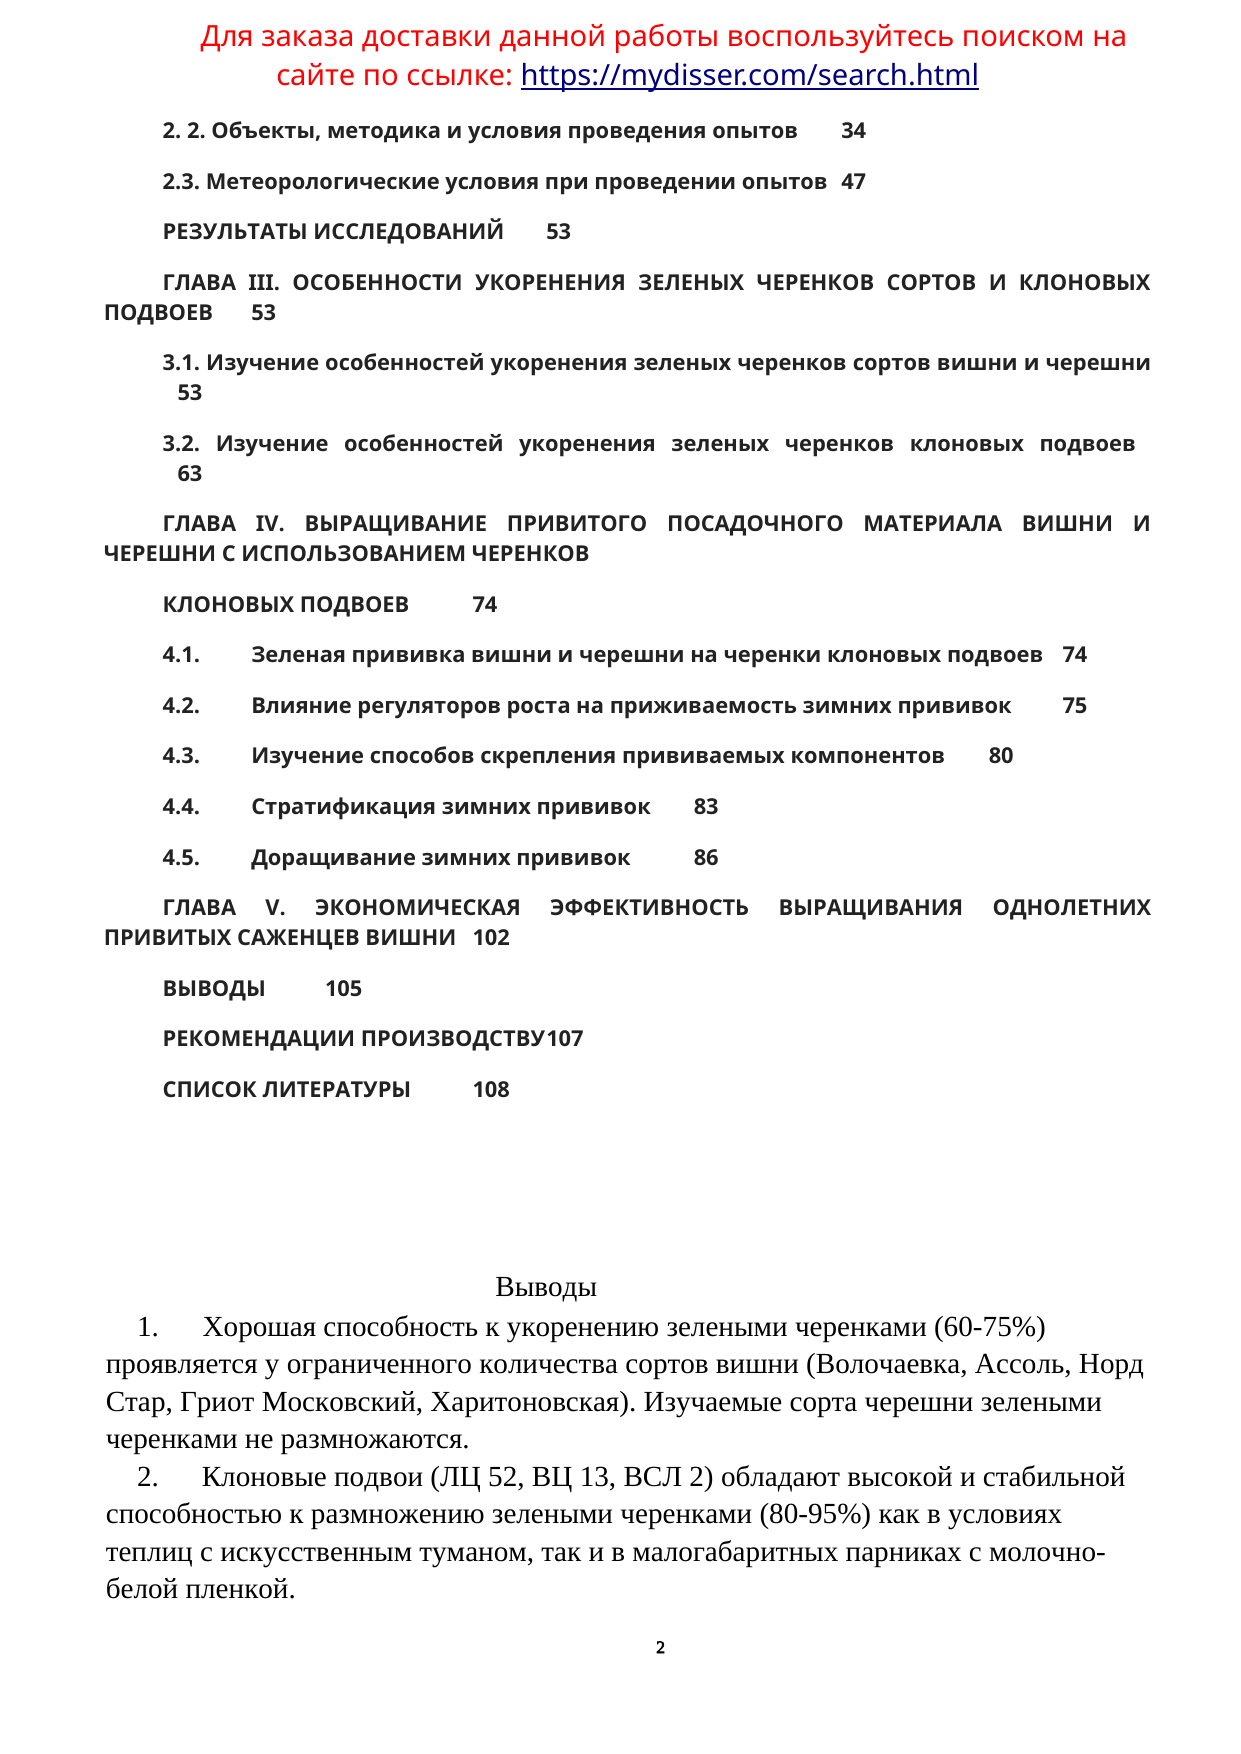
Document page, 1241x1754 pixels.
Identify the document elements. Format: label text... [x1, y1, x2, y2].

text 4.2. Влияние регуляторов роста на приживаемость зимних прививок 75 [103, 690, 1152, 719]
text 3.2. Изучение особенностей укоренения зеленых черенков клоновых подвоев 63 [103, 428, 1152, 487]
text 3.1. Изучение особенностей укоренения зеленых черенков сортов вишни и черешни 53 [103, 347, 1152, 407]
text РЕКОМЕНДАЦИИ ПРОИЗВОДСТВУ 107 [103, 1023, 1152, 1053]
text РЕЗУЛЬТАТЫ ИССЛЕДОВАНИЙ 53 [103, 216, 1152, 246]
text 4.5. Доращивание зимних прививок 86 [103, 842, 1152, 871]
list Клоновые подвои (ЛЦ 52, ВЦ 13, ВСЛ 2) обладают высокой и стабильной способностью к размножению зелеными черенками (80-95%) как в условиях теплиц с искусственным туманом, так и в малогабаритных парниках с молочно-белой пленкой. [106, 1456, 1150, 1606]
text СПИСОК ЛИТЕРАТУРЫ 108 [103, 1074, 1152, 1104]
text КЛОНОВЫХ ПОДВОЕВ 74 [103, 588, 1152, 618]
text 4.1. Зеленая прививка вишни и черешни на черенки клоновых подвоев 74 [103, 639, 1152, 669]
text 4.3. Изучение способов скрепления прививаемых компонентов 80 [103, 740, 1152, 770]
list Хорошая способность к укоренению зелеными черенками (60-75%) проявляется у ограниченного количества сортов вишни (Волочаевка, Ассоль, Норд Стар, Гриот Московский, Харитоновская). Изучаемые сорта черешни зелеными черенками не размножаются. [106, 1306, 1150, 1456]
text ВЫВОДЫ 105 [103, 973, 1152, 1002]
text 2.3. Метеорологические условия при проведении опытов 47 [103, 166, 1152, 195]
text Выводы [495, 1273, 1152, 1302]
text 4.4. Стратификация зимних прививок 83 [103, 791, 1152, 821]
text ГЛАВА V. ЭКОНОМИЧЕСКАЯ ЭФФЕКТИВНОСТЬ ВЫРАЩИВАНИЯ ОДНОЛЕТНИХ ПРИВИТЫХ САЖЕНЦЕВ ВИШНИ 102 [103, 892, 1152, 952]
text ГЛАВА IV. ВЫРАЩИВАНИЕ ПРИВИТОГО ПОСАДОЧНОГО МАТЕРИАЛА ВИШНИ И ЧЕРЕШНИ С ИСПОЛЬЗОВАНИЕМ ЧЕРЕНКОВ [103, 508, 1152, 568]
text ГЛАВА III. ОСОБЕННОСТИ УКОРЕНЕНИЯ ЗЕЛЕНЫХ ЧЕРЕНКОВ СОРТОВ И КЛОНОВЫХ ПОДВОЕВ 53 [103, 267, 1152, 326]
text 2. 2. Объекты, методика и условия проведения опытов 34 [103, 115, 1152, 145]
